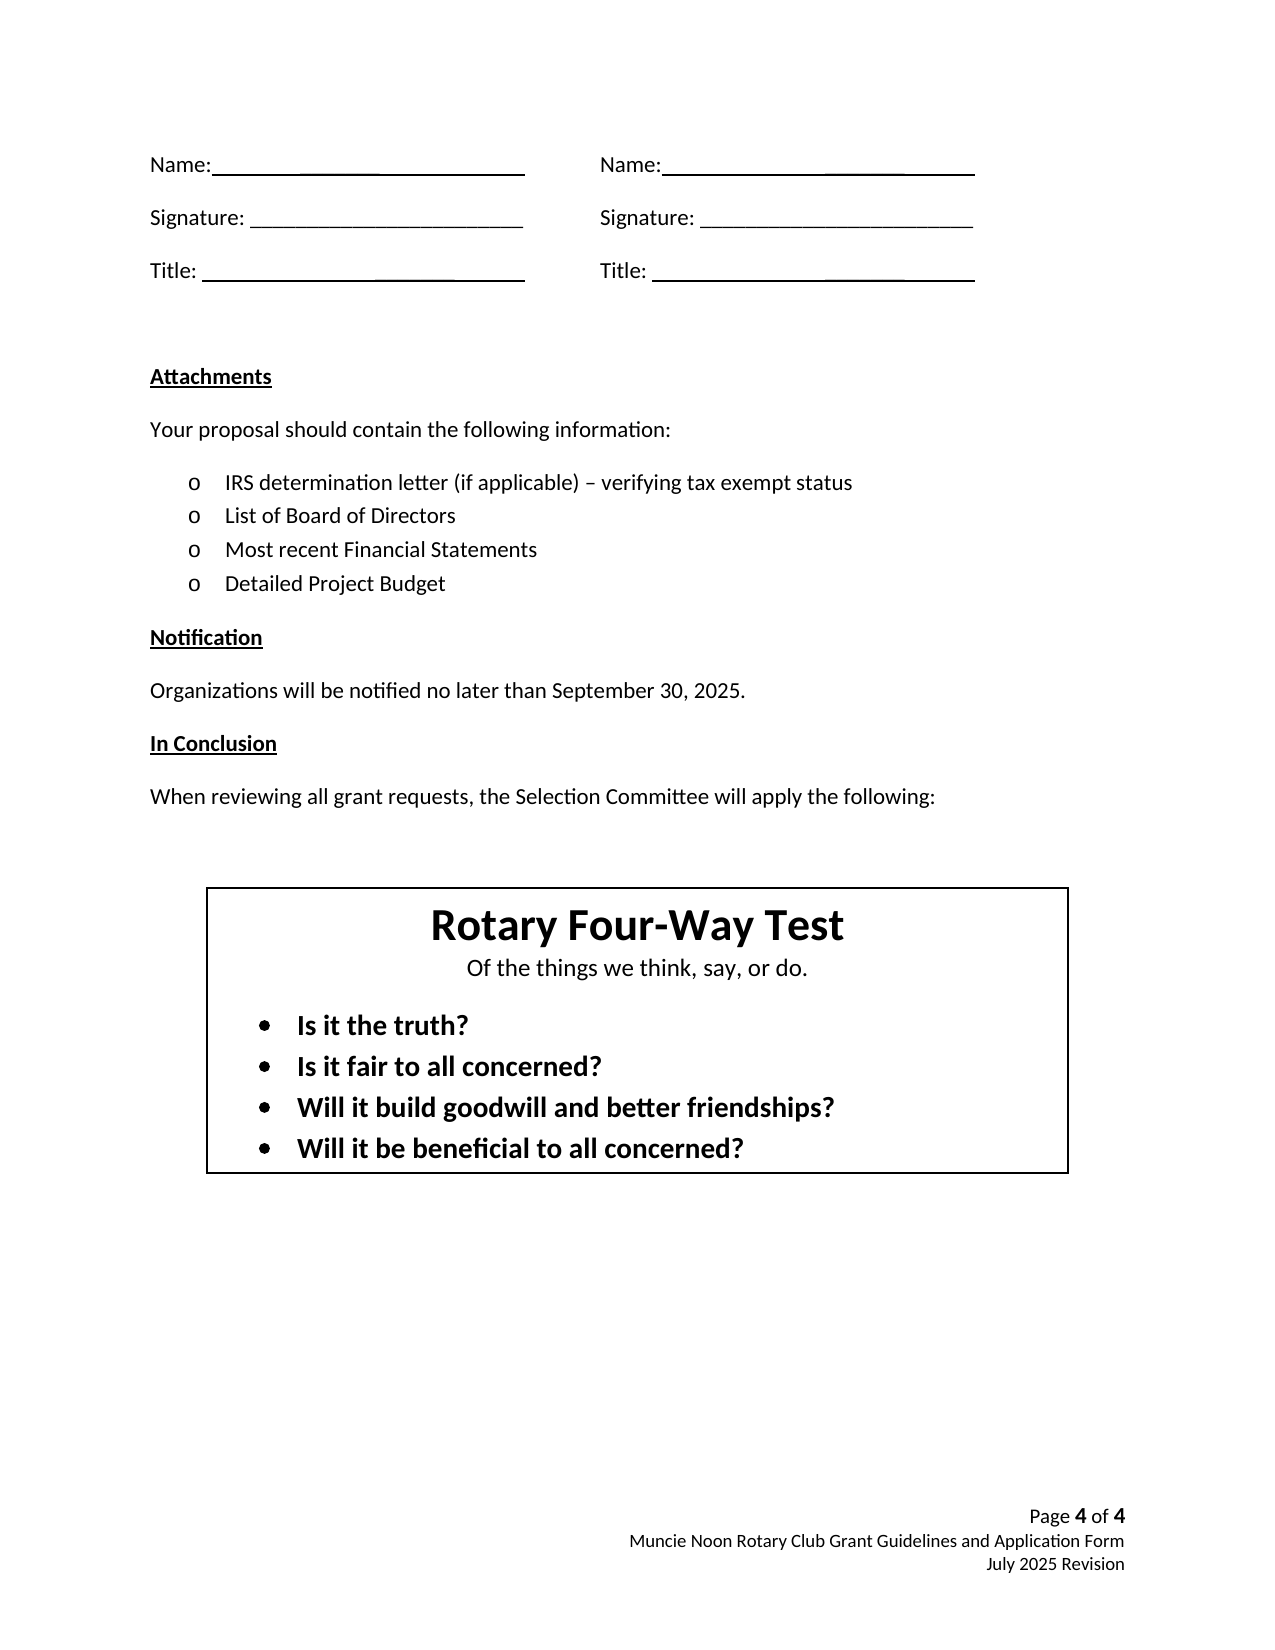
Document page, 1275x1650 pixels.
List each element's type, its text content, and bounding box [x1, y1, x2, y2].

text Your proposal should contain the following information: [150, 415, 1125, 443]
text Notification [150, 623, 1125, 651]
list List of Board of Directors [187, 502, 1125, 531]
list Detailed Project Budget [187, 569, 1125, 598]
text Organizations will be notified no later than September 30, 2025. [150, 676, 1125, 704]
text Title: _______ Title: _______ [150, 256, 1125, 284]
text Attachments [150, 362, 1125, 390]
text Name: _______ Name: _______ [150, 150, 1125, 178]
text In Conclusion [150, 729, 1125, 757]
list Most recent Financial Statements [187, 535, 1125, 564]
list IRS determination letter (if applicable) – verifying tax exempt status [187, 468, 1125, 497]
text When reviewing all grant requests, the Selection Committee will apply the following: [150, 782, 1125, 810]
text Signature: ________________________ Signature: ________________________ [150, 203, 1125, 231]
